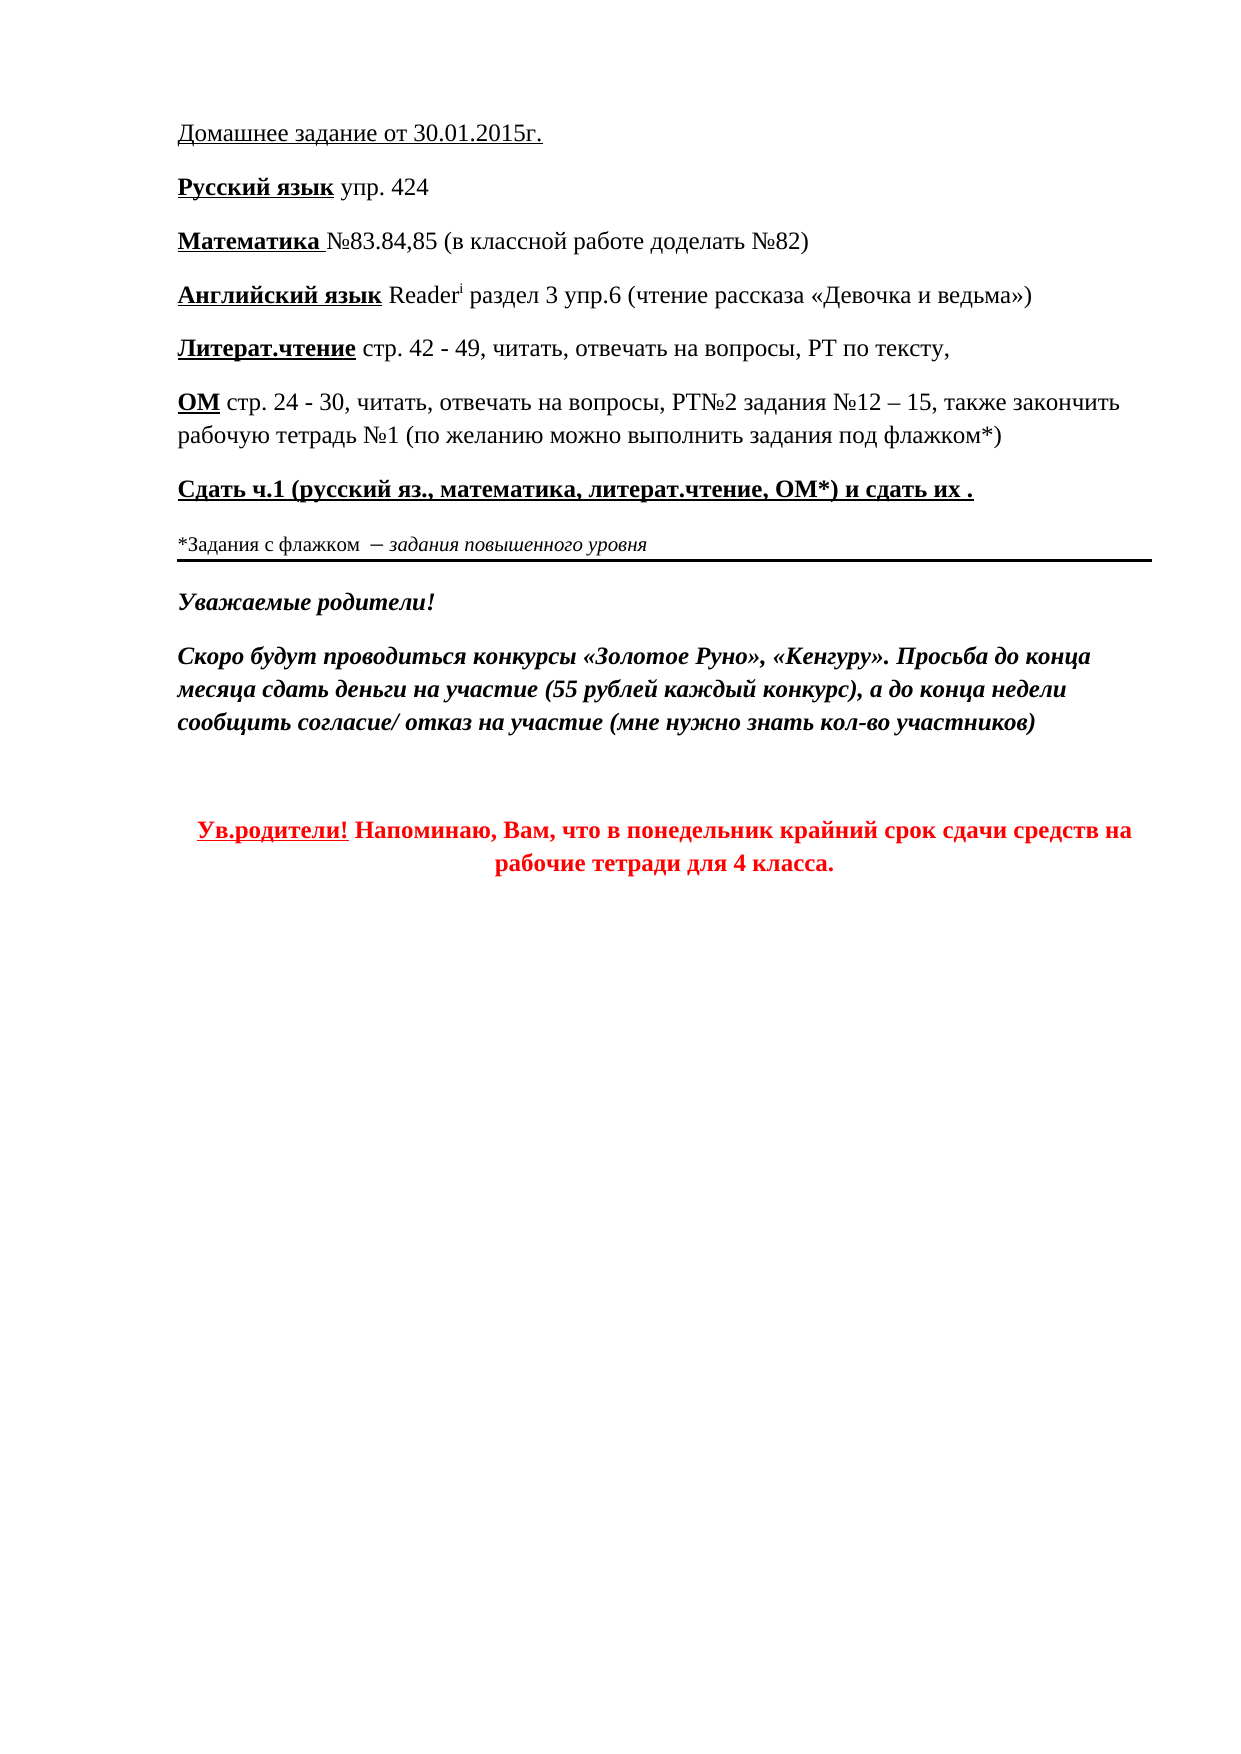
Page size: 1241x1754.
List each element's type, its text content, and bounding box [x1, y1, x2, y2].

text *Задания с флажком – задания повышенного уровня [177, 528, 1152, 559]
text Скоро будут проводиться конкурсы «Золотое Руно», «Кенгуру». Просьба до конца месяца сдать деньги на участие (55 рублей каждый конкурс), а до конца недели сообщить согласие/ отказ на участие (мне нужно знать кол-во участников) [177, 641, 1152, 736]
text Английский язык Reader раздел 3 упр.6 (чтение рассказа «Девочка и ведьма») [177, 280, 1152, 308]
text Русский язык упр. 424 [177, 172, 1152, 201]
text Сдать ч.1 (русский яз., математика, литерат.чтение, ОМ*) и сдать их . [177, 474, 1152, 503]
text Литерат.чтение стр. 42 - 49, читать, отвечать на вопросы, РТ по тексту, [177, 333, 1152, 362]
text Домашнее задание от 30.01.2015г. [177, 118, 1152, 147]
text Ув.родители! Напоминаю, Вам, что в понедельник крайний срок сдачи средств на рабочие тетради для 4 класса. [177, 815, 1152, 877]
text Математика №83.84,85 (в классной работе доделать №82) [177, 226, 1152, 254]
text Уважаемые родители! [177, 587, 1152, 616]
text ОМ стр. 24 - 30, читать, отвечать на вопросы, РТ№2 задания №12 – 15, также закончить рабочую тетрадь №1 (по желанию можно выполнить задания под флажком*) [177, 387, 1152, 449]
